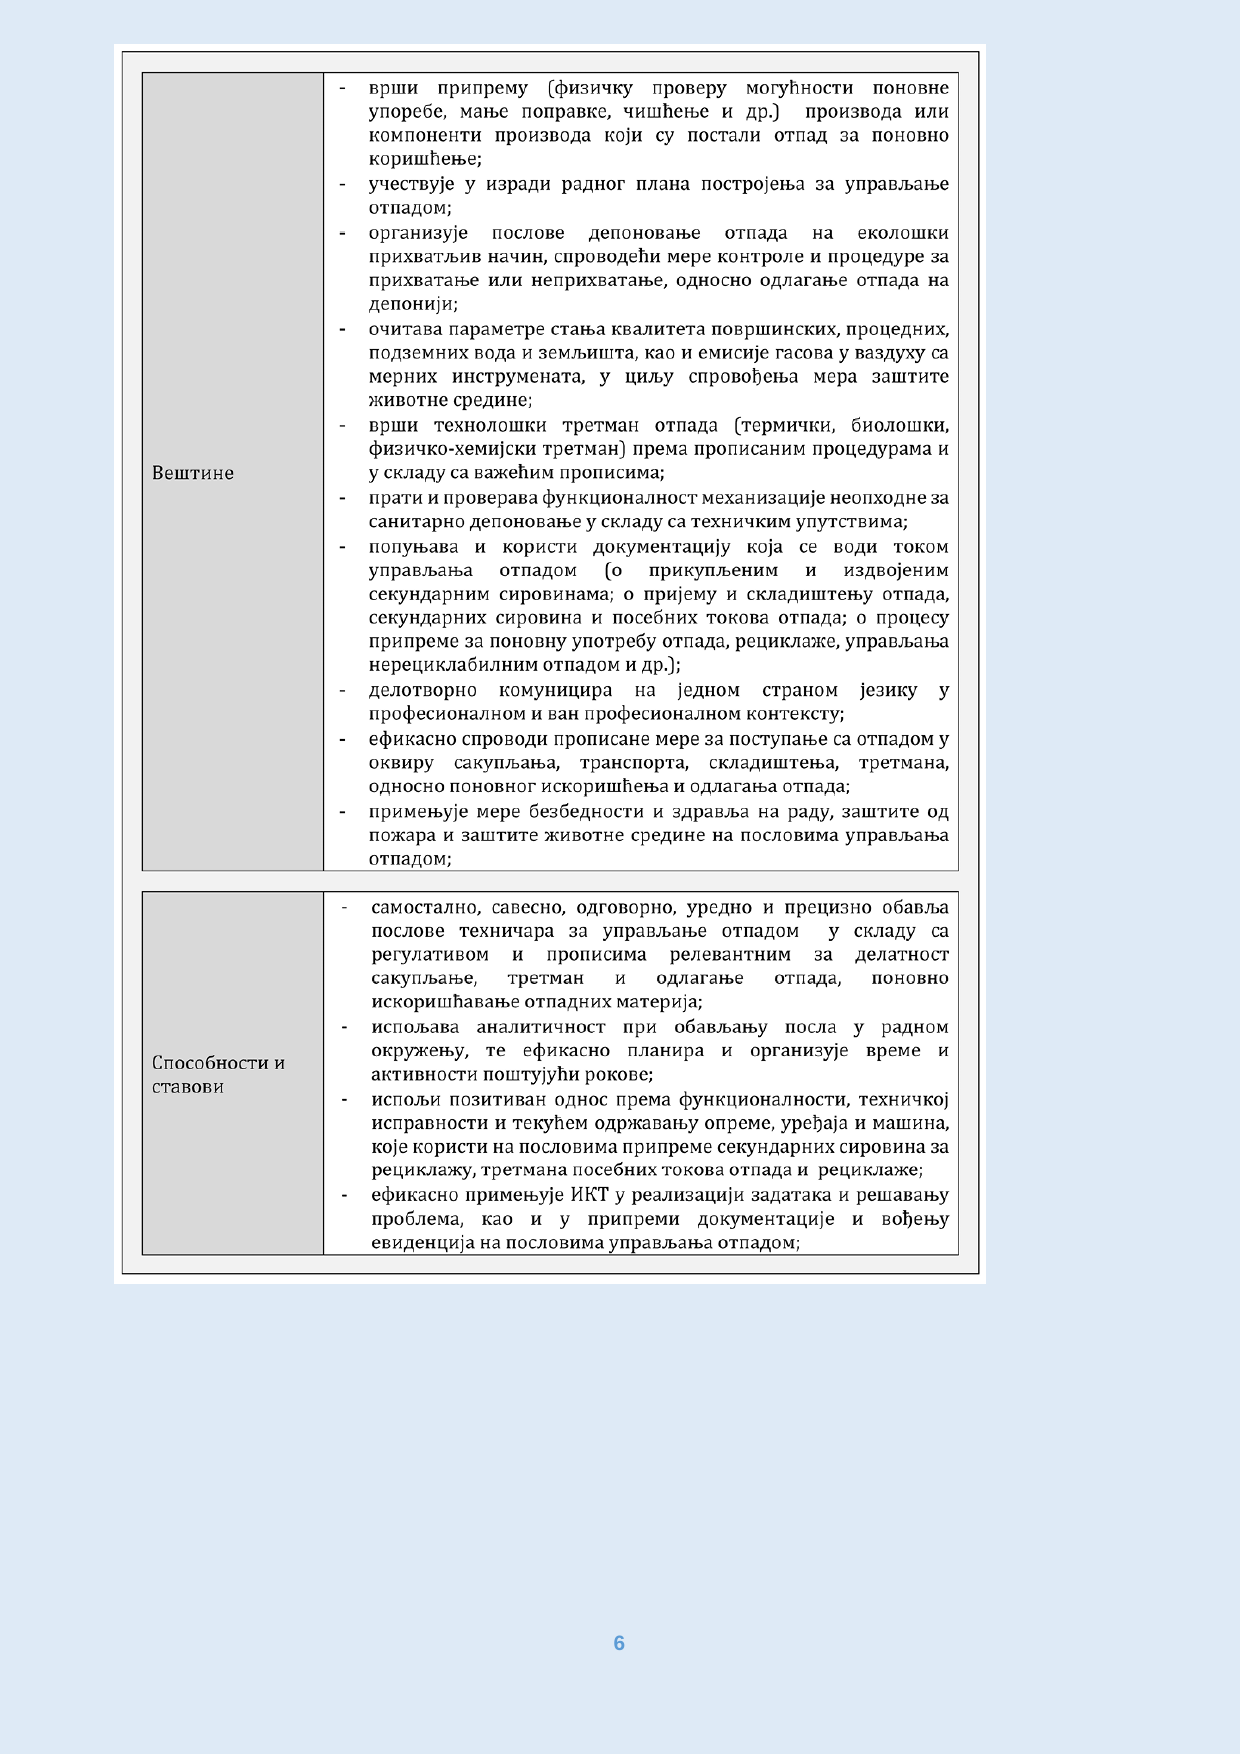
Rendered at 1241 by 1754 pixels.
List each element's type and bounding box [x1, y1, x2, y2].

picture [79, 44, 1020, 1284]
